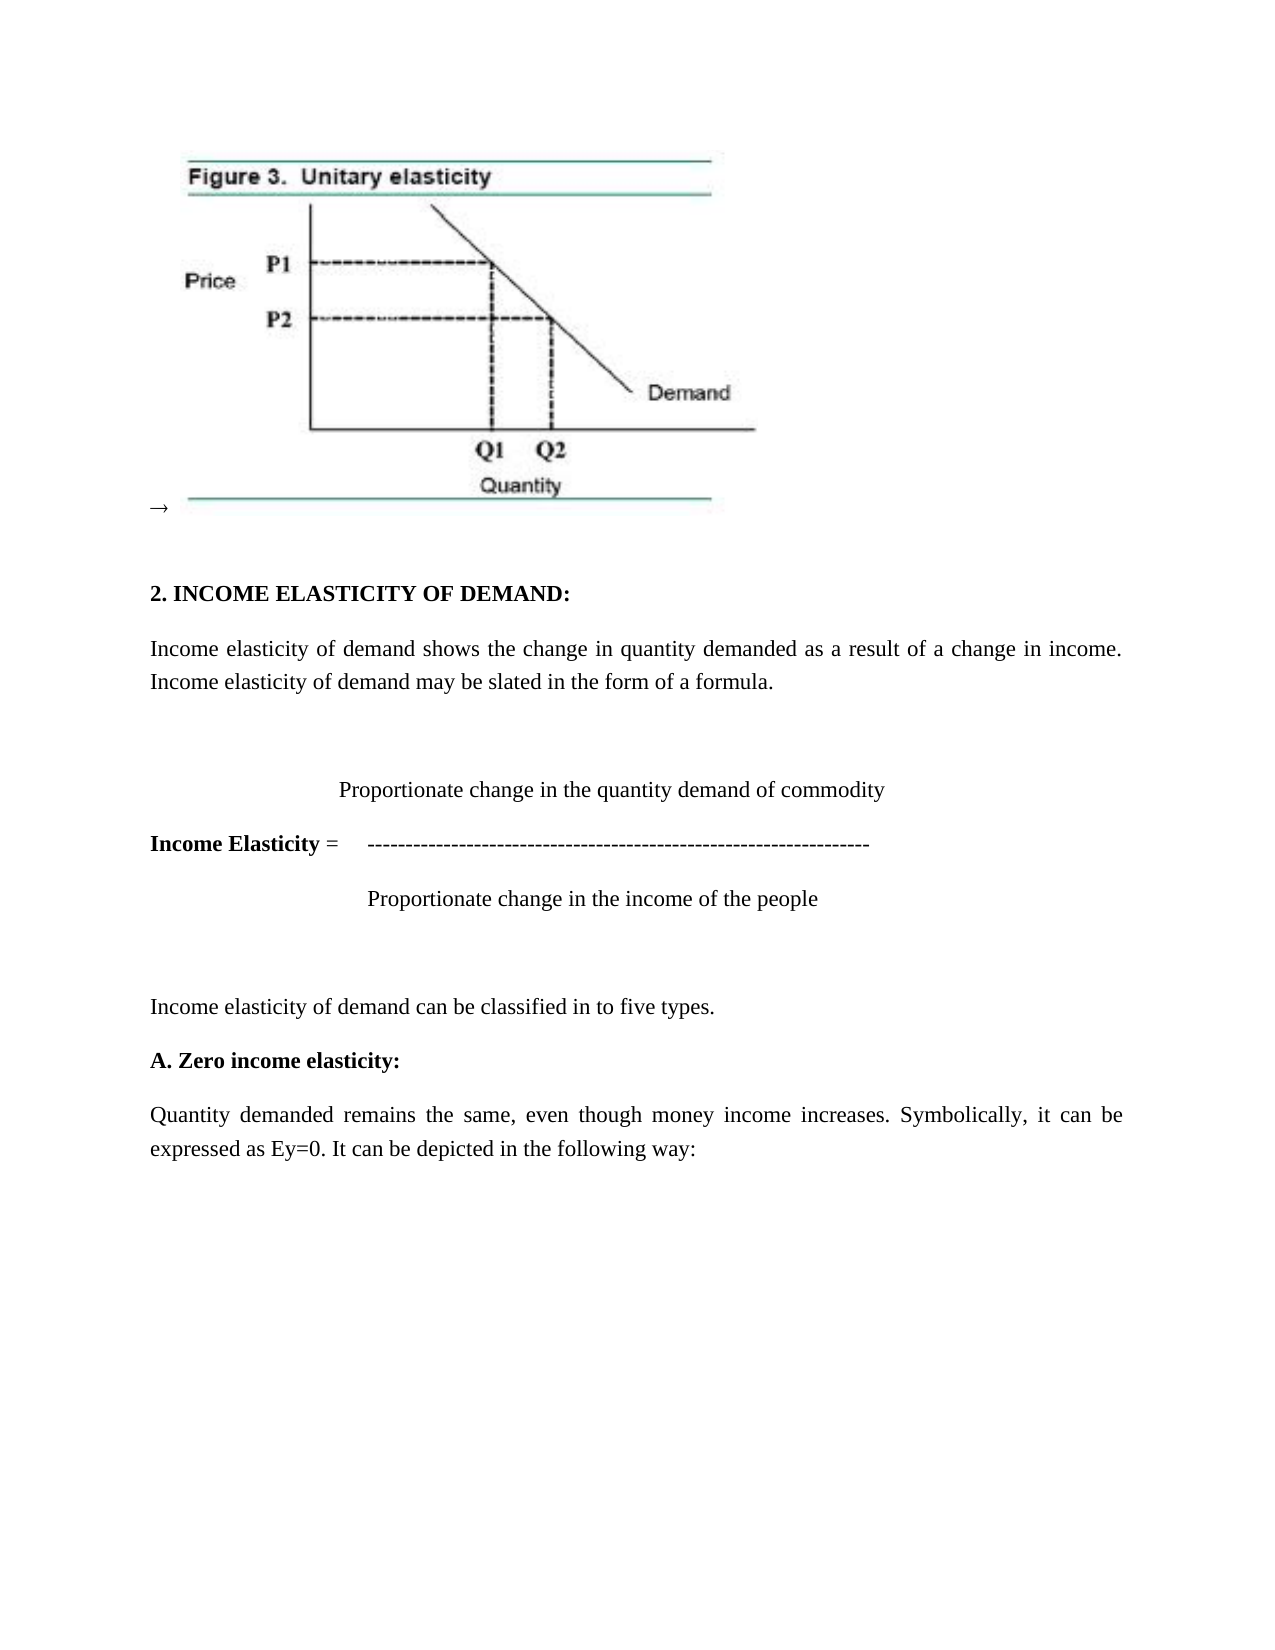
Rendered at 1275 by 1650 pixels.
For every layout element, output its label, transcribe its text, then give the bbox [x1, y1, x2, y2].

text Income elasticity of demand shows the change in quantity demanded as a result of a change in income. Income elasticity of demand may be slated in the form of a formula. [150, 629, 1125, 696]
text Income Elasticity = ------------------------------------------------------------------ [150, 825, 1125, 858]
text 2. INCOME ELASTICITY OF DEMAND: [150, 575, 1125, 608]
picture [180, 150, 759, 516]
text Income elasticity of demand can be classified in to five types. [150, 988, 1125, 1021]
text Proportionate change in the income of the people [150, 879, 1125, 913]
text Proportionate change in the quantity demand of commodity [150, 771, 1125, 804]
text A. Zero income elasticity: [150, 1042, 1125, 1075]
text Quantity demanded remains the same, even though money income increases. Symbolically, it can be expressed as Ey=0. It can be depicted in the following way: [150, 1096, 1125, 1163]
